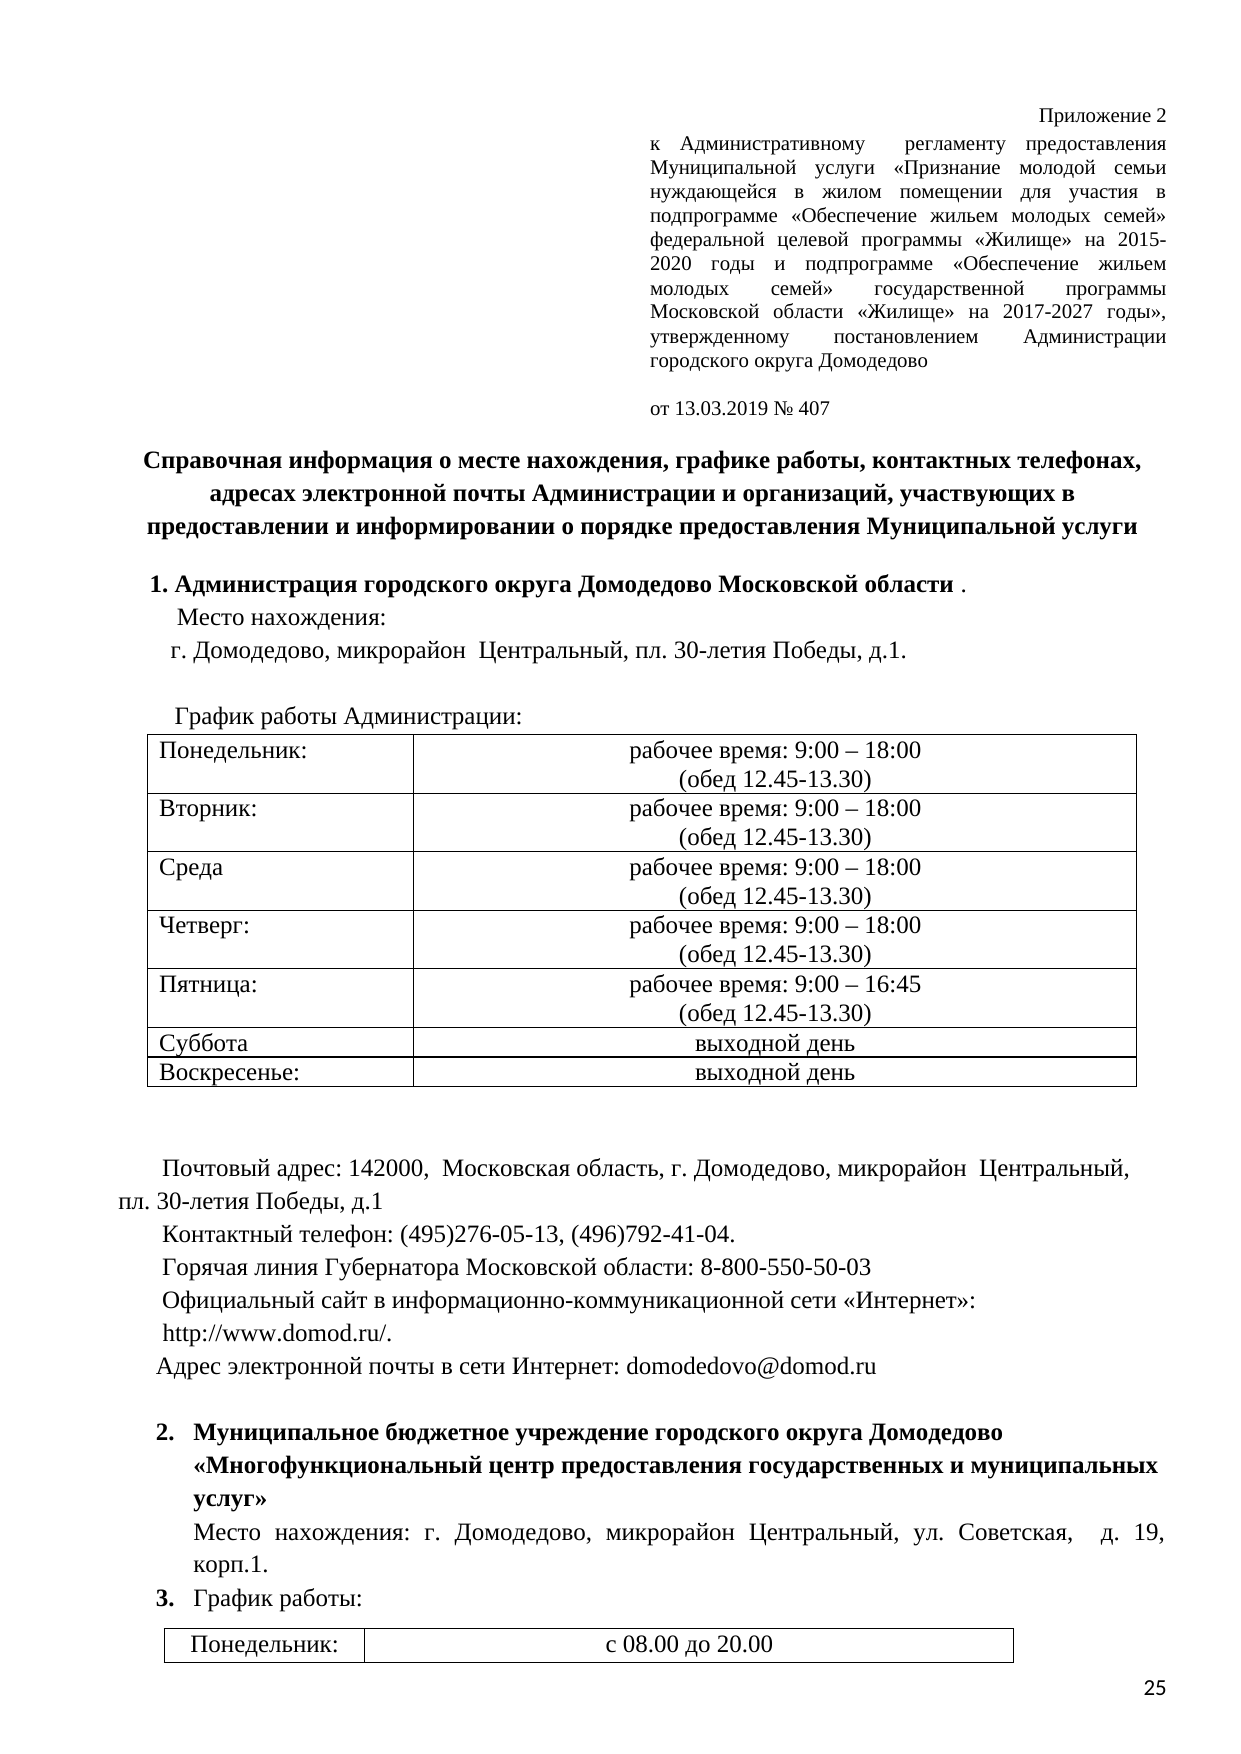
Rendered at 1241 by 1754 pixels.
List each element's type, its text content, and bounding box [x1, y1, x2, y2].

table_cell Четверг: [148, 911, 413, 968]
text к Административному регламенту предоставления Муниципальной услуги «Признание молодой семьи нуждающейся в жилом помещении для участия в подпрограмме «Обеспечение жильем молодых семей» федеральной целевой программы «Жилище» на 2015-2020 годы и подпрограмме «Обеспечение жильем молодых семей» государственной программы Московской области «Жилище» на 2017-2027 годы», утвержденному постановлением Администрации городского округа Домодедово [650, 131, 1167, 372]
table_cell рабочее время: 9:00 – 18:00 (обед 12.45-13.30) [414, 911, 1136, 968]
text Приложение 2 [118, 103, 1167, 127]
table_cell выходной день [414, 1028, 1136, 1056]
list Муниципальное бюджетное учреждение городского округа Домодедово «Многофункциональный центр предоставления государственных и муниципальных услуг» [156, 1417, 1167, 1512]
text Официальный сайт в информационно-коммуникационной сети «Интернет»: http://www.domod.ru/. [118, 1285, 1167, 1347]
table_cell Среда [148, 852, 413, 909]
text г. Домодедово, микрорайон Центральный, пл. 30-летия Победы, д.1. [118, 635, 1167, 664]
table_header с 08.00 до 20.00 [365, 1629, 1013, 1662]
table_cell выходной день [414, 1058, 1136, 1086]
table_cell Пятница: [148, 969, 413, 1027]
list График работы: [156, 1583, 1167, 1611]
text Справочная информация о месте нахождения, графике работы, контактных телефонах, адресах электронной почты Администрации и организаций, участвующих в предоставлении и информировании о порядке предоставления Муниципальной услуги [118, 445, 1167, 539]
table_cell Вторник: [148, 794, 413, 851]
table_cell рабочее время: 9:00 – 18:00 (обед 12.45-13.30) [414, 794, 1136, 851]
table_header Понедельник: [148, 735, 413, 792]
table_cell Суббота [148, 1028, 413, 1056]
text Контактный телефон: (495)276-05-13, (496)792-41-04. [118, 1219, 1167, 1248]
text График работы Администрации: [118, 701, 1167, 730]
text Адрес электронной почты в сети Интернет: domodedovo@domod.ru [118, 1351, 1167, 1380]
text 1. Администрация городского округа Домодедово Московской области . [118, 569, 1167, 598]
list Место нахождения: г. Домодедово, микрорайон Центральный, ул. Советская, д. 19, корп.1. [193, 1517, 1167, 1578]
table_header рабочее время: 9:00 – 18:00 (обед 12.45-13.30) [414, 735, 1136, 792]
text Место нахождения: [118, 602, 1167, 631]
text Почтовый адрес: 142000, Московская область, г. Домодедово, микрорайон Центральный, пл. 30-летия Победы, д.1 [118, 1153, 1167, 1215]
text от 13.03.2019 № 407 [650, 396, 1167, 420]
table_cell Воскресенье: [148, 1058, 413, 1086]
table_header Понедельник: [165, 1629, 364, 1662]
table_cell рабочее время: 9:00 – 16:45 (обед 12.45-13.30) [414, 969, 1136, 1027]
table_cell рабочее время: 9:00 – 18:00 (обед 12.45-13.30) [414, 852, 1136, 909]
text Горячая линия Губернатора Московской области: 8-800-550-50-03 [118, 1252, 1167, 1281]
